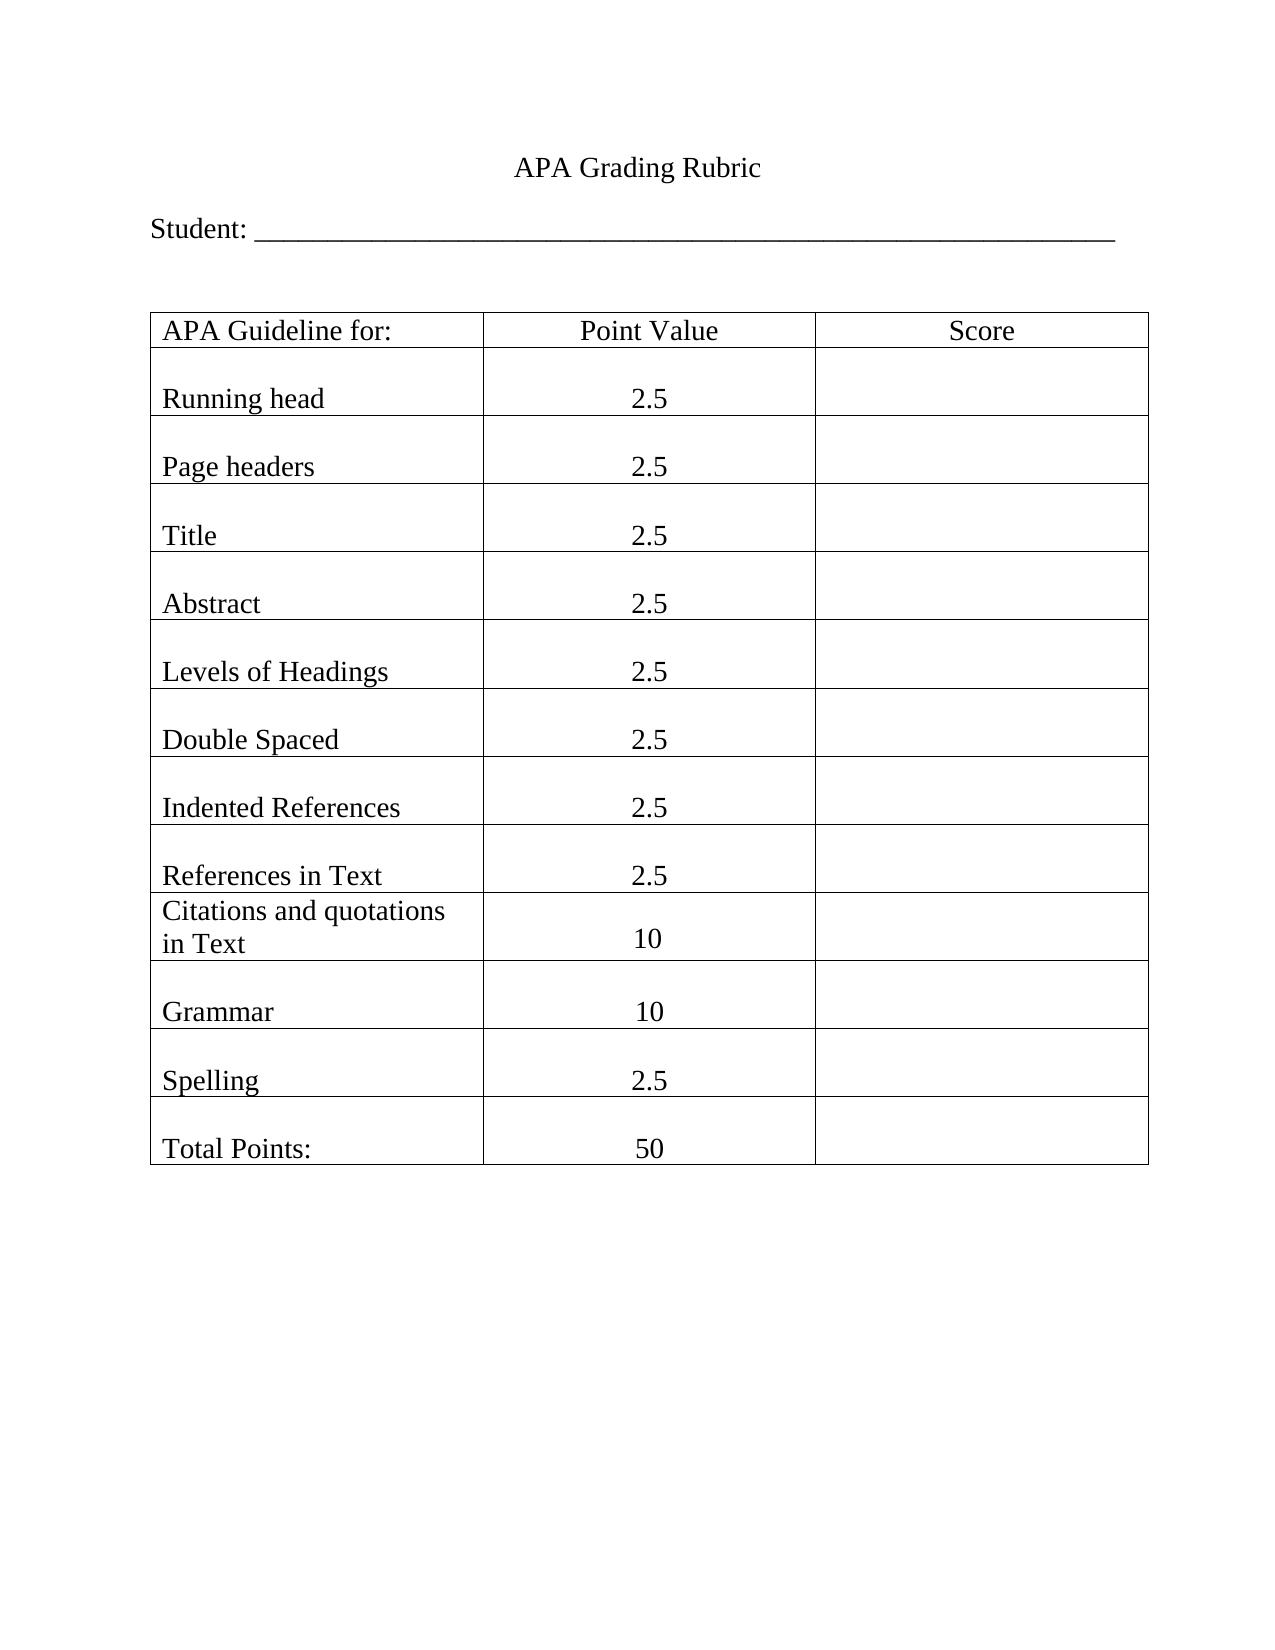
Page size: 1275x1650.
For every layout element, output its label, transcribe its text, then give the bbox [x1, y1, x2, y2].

table_cell Total Points: [151, 1097, 483, 1164]
text APA Grading Rubric [150, 150, 1125, 183]
table_cell Indented References [151, 757, 483, 824]
table_cell Page headers [151, 416, 483, 483]
table_cell 2.5 [484, 348, 815, 415]
table_cell [816, 484, 1148, 551]
table_cell Title [151, 484, 483, 551]
table_cell [816, 348, 1148, 415]
table_cell [816, 620, 1148, 687]
table_header APA Guideline for: [151, 313, 483, 347]
table_cell 2.5 [484, 689, 815, 756]
table_cell [816, 757, 1148, 824]
table_cell Spelling [151, 1029, 483, 1096]
table_cell Grammar [151, 961, 483, 1028]
table_header Point Value [484, 313, 815, 347]
table_cell 2.5 [484, 484, 815, 551]
table_cell [816, 825, 1148, 892]
table_cell 10 [484, 893, 815, 960]
table_cell [816, 689, 1148, 756]
table_cell 2.5 [484, 416, 815, 483]
table_cell Levels of Headings [151, 620, 483, 687]
table_cell 2.5 [484, 825, 815, 892]
table_cell 2.5 [484, 552, 815, 619]
table_cell Citations and quotations in Text [151, 893, 483, 960]
table_header Score [816, 313, 1148, 347]
table_cell [816, 1029, 1148, 1096]
table_cell [816, 961, 1148, 1028]
table_cell Double Spaced [151, 689, 483, 756]
table_cell [816, 1097, 1148, 1164]
table_cell Running head [151, 348, 483, 415]
table_cell 2.5 [484, 620, 815, 687]
table_cell Abstract [151, 552, 483, 619]
table_cell [816, 416, 1148, 483]
text Student: ___________________________________________________________ [150, 212, 1125, 245]
table_cell 10 [484, 961, 815, 1028]
table_cell 50 [484, 1097, 815, 1164]
table_cell 2.5 [484, 1029, 815, 1096]
table_cell [816, 552, 1148, 619]
table_cell [816, 893, 1148, 960]
table_cell 2.5 [484, 757, 815, 824]
table_cell References in Text [151, 825, 483, 892]
